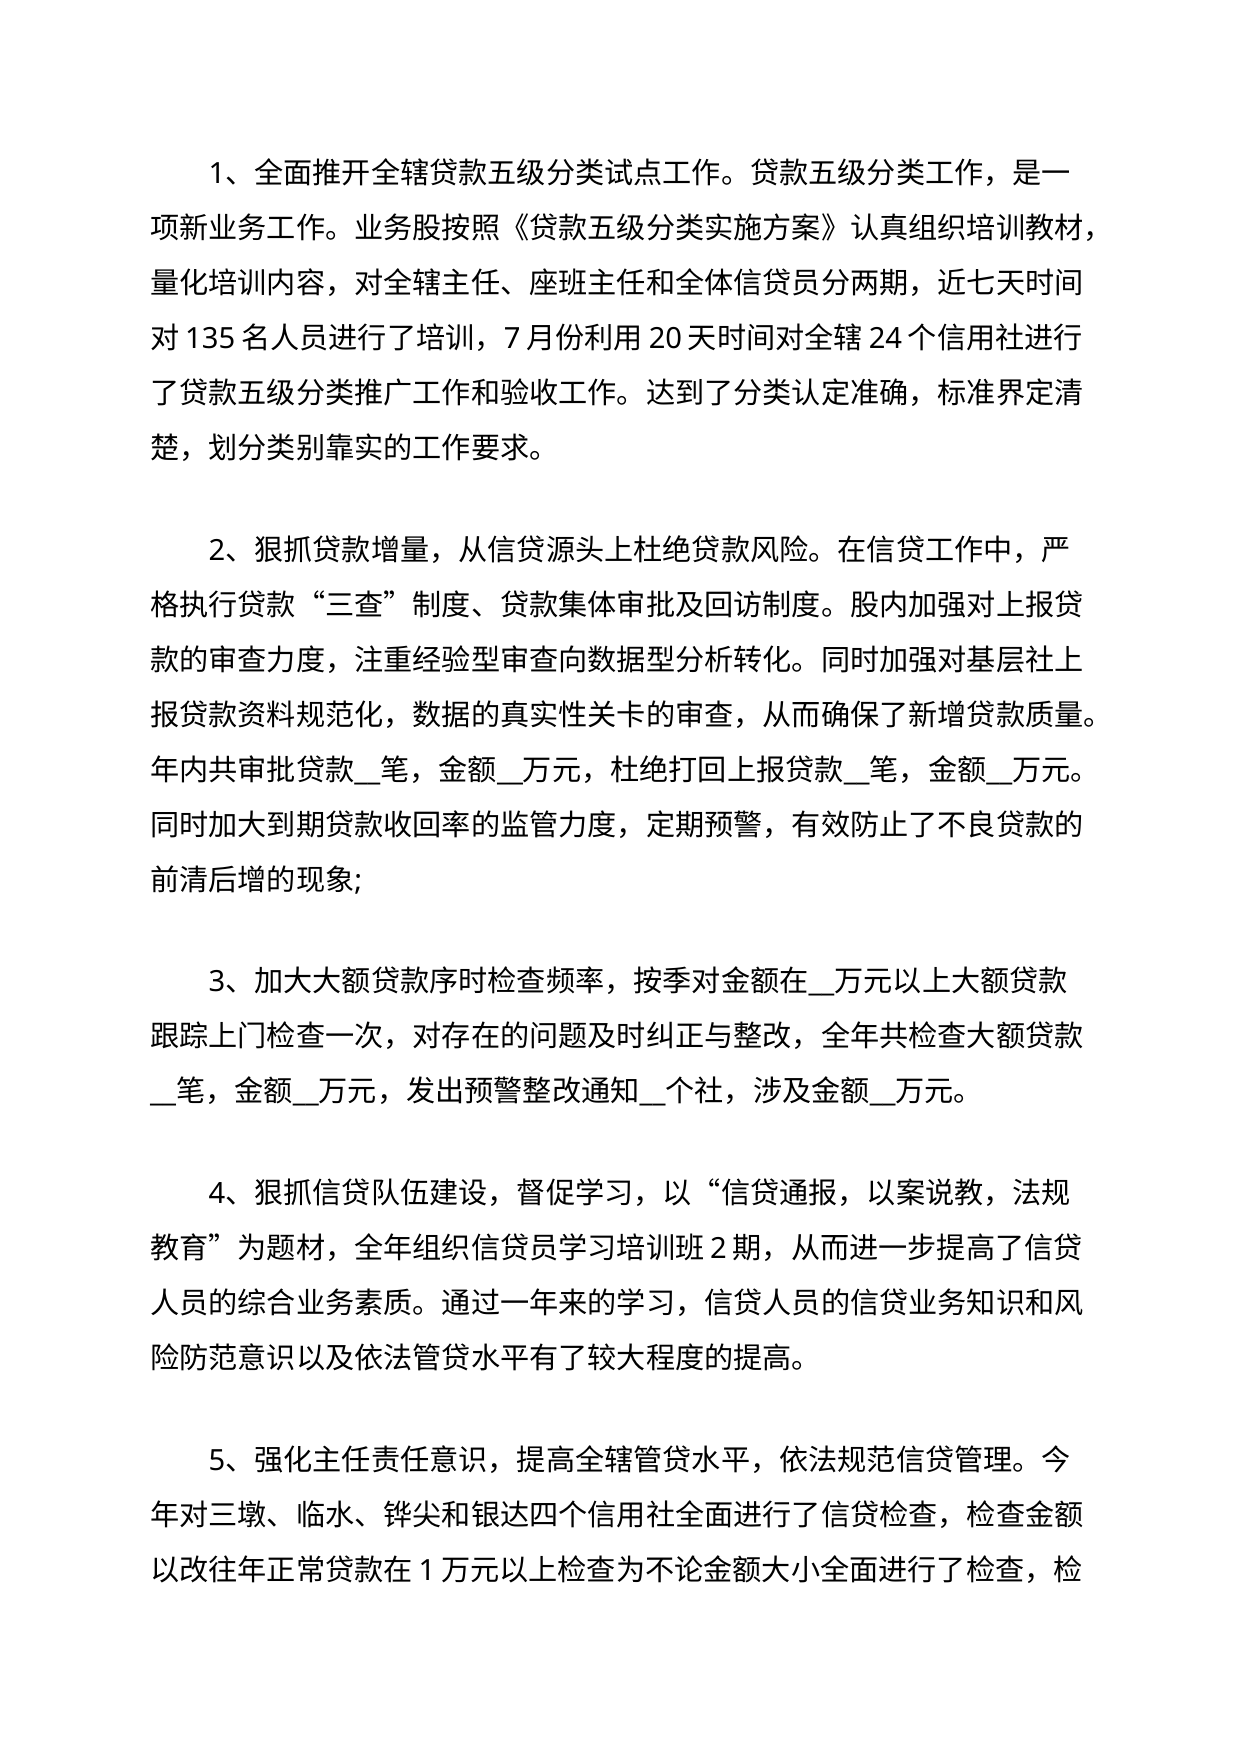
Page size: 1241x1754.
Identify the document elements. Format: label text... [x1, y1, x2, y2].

text 2、狠抓贷款增量，从信贷源头上杜绝贷款风险。在信贷工作中，严格执行贷款“三查”制度、贷款集体审批及回访制度。股内加强对上报贷款的审查力度，注重经验型审查向数据型分析转化。同时加强对基层社上报贷款资料规范化，数据的真实性关卡的审查，从而确保了新增贷款质量。年内共审批贷款__笔，金额__万元，杜绝打回上报贷款__笔，金额__万元。同时加大到期贷款收回率的监管力度，定期预警，有效防止了不良贷款的前清后增的现象; [150, 526, 1090, 898]
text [150, 1437, 1090, 1589]
text 1、全面推开全辖贷款五级分类试点工作。贷款五级分类工作，是一项新业务工作。业务股按照《贷款五级分类实施方案》认真组织培训教材，量化培训内容，对全辖主任、座班主任和全体信贷员分两期，近七天时间对135名人员进行了培训，7月份利用20天时间对全辖24个信用社进行了贷款五级分类推广工作和验收工作。达到了分类认定准确，标准界定清楚，划分类别靠实的工作要求。 [150, 150, 1090, 467]
text 4、狠抓信贷队伍建设，督促学习，以“信贷通报，以案说教，法规教育”为题材，全年组织信贷员学习培训班2期，从而进一步提高了信贷人员的综合业务素质。通过一年来的学习，信贷人员的信贷业务知识和风险防范意识以及依法管贷水平有了较大程度的提高。 [150, 1170, 1090, 1377]
text 3、加大大额贷款序时检查频率，按季对金额在__万元以上大额贷款跟踪上门检查一次，对存在的问题及时纠正与整改，全年共检查大额贷款__笔，金额__万元，发出预警整改通知__个社，涉及金额__万元。 [150, 958, 1090, 1110]
